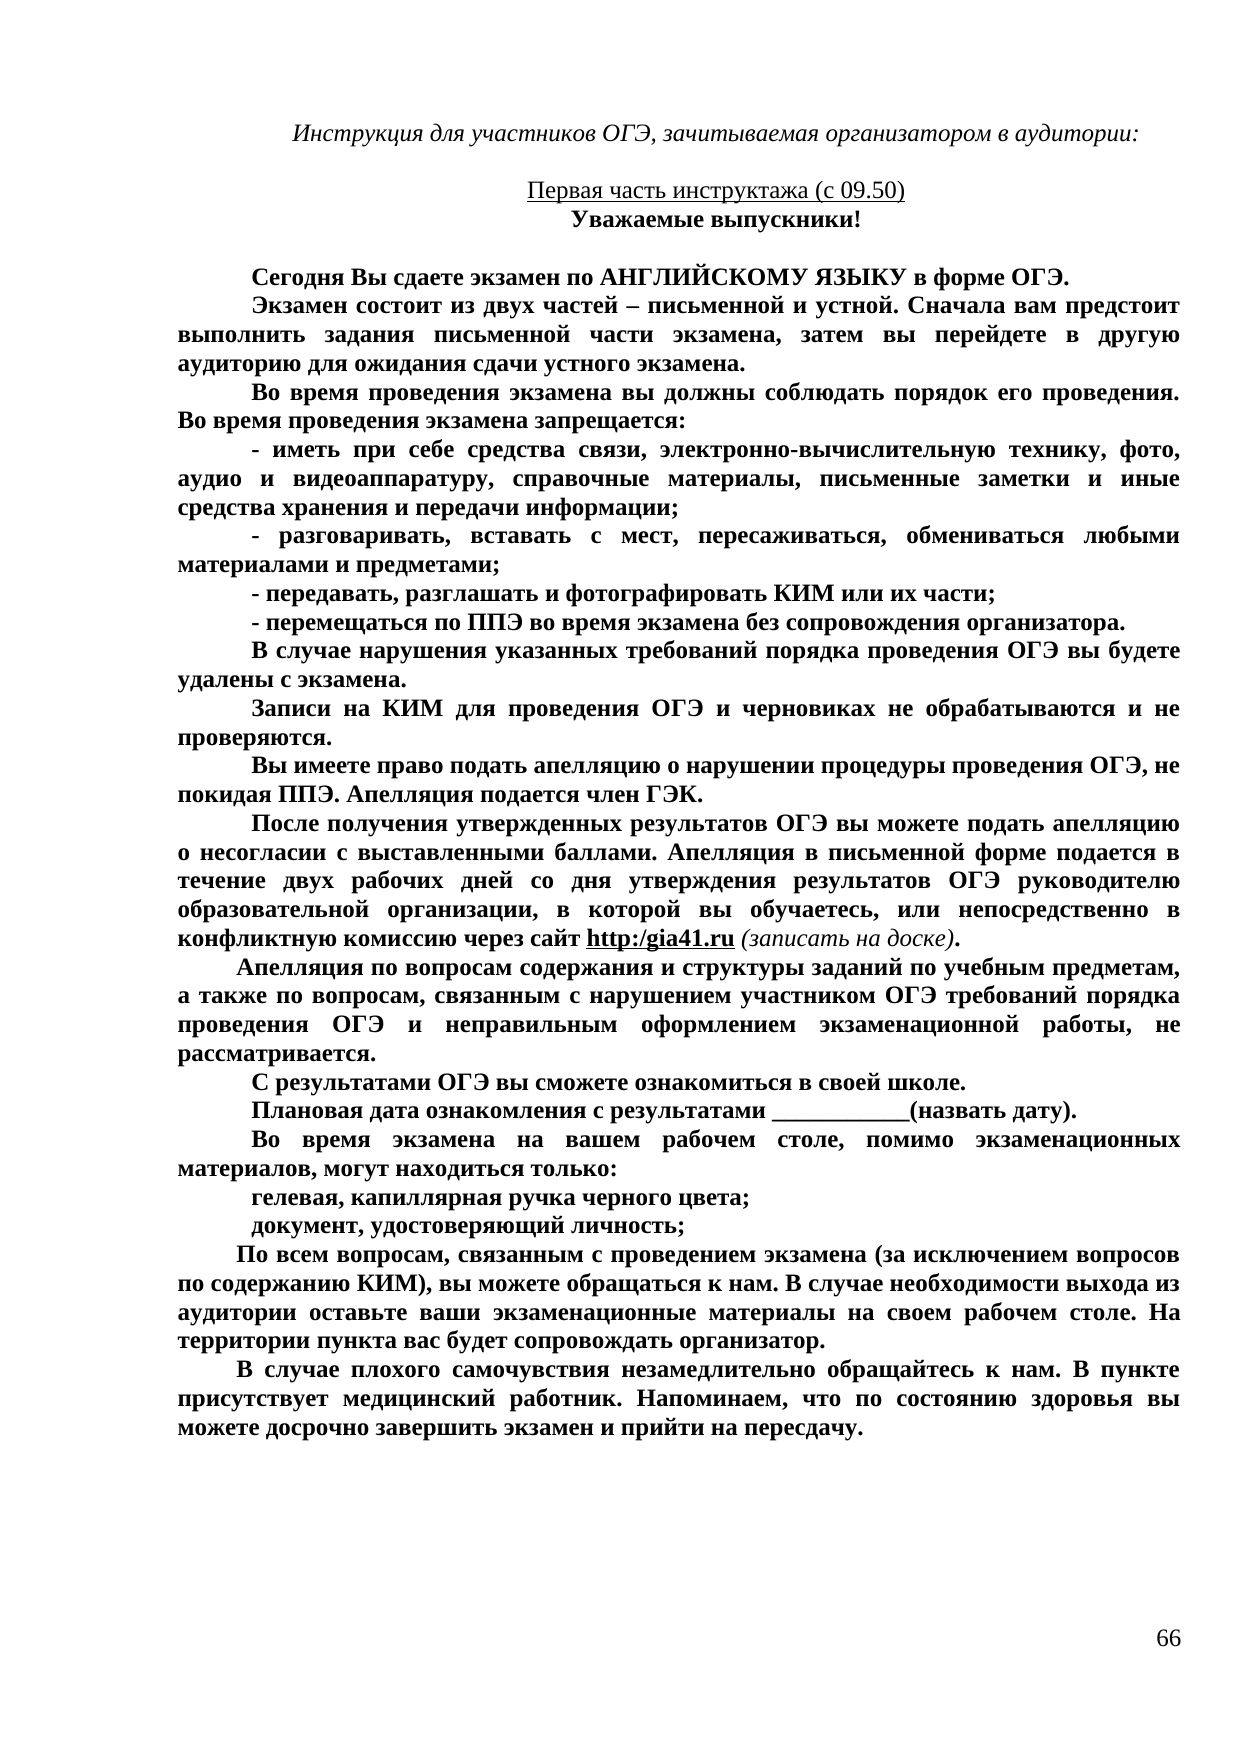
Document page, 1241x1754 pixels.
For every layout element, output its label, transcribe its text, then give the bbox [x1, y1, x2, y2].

text Первая часть инструктажа (с 09.50) [177, 176, 1181, 204]
text По всем вопросам, связанным с проведением экзамена (за исключением вопросов по содержанию КИМ), вы можете обращаться к нам. В случае необходимости выхода из аудитории оставьте ваши экзаменационные материалы на своем рабочем столе. На территории пункта вас будет сопровождать организатор. [177, 1239, 1181, 1354]
text Во время экзамена на вашем рабочем столе, помимо экзаменационных материалов, могут находиться только: [177, 1124, 1181, 1182]
text Уважаемые выпускники! [177, 204, 1181, 233]
text Инструкция для участников ОГЭ, зачитываемая организатором в аудитории: [177, 118, 1181, 147]
text - передавать, разглашать и фотографировать КИМ или их части; [177, 578, 1181, 607]
text гелевая, капиллярная ручка черного цвета; [177, 1182, 1181, 1211]
text - перемещаться по ППЭ во время экзамена без сопровождения организатора. [177, 607, 1181, 636]
text Сегодня Вы сдаете экзамен по АНГЛИЙСКОМу языку в форме ОГЭ. [177, 262, 1181, 291]
text Вы имеете право подать апелляцию о нарушении процедуры проведения ОГЭ, не покидая ППЭ. Апелляция подается член ГЭК. [177, 751, 1181, 808]
text документ, удостоверяющий личность; [177, 1211, 1181, 1239]
text - разговаривать, вставать с мест, пересаживаться, обмениваться любыми материалами и предметами; [177, 521, 1181, 578]
text Экзамен состоит из двух частей – письменной и устной. Сначала вам предстоит выполнить задания письменной части экзамена, затем вы перейдете в другую аудиторию для ожидания сдачи устного экзамена. [177, 291, 1181, 377]
text Апелляция по вопросам содержания и структуры заданий по учебным предметам, а также по вопросам, связанным с нарушением участником ОГЭ требований порядка проведения ОГЭ и неправильным оформлением экзаменационной работы, не рассматривается. [177, 952, 1181, 1067]
text Во время проведения экзамена вы должны соблюдать порядок его проведения. Во время проведения экзамена запрещается: [177, 377, 1181, 434]
text Записи на КИМ для проведения ОГЭ и черновиках не обрабатываются и не проверяются. [177, 693, 1181, 751]
text С результатами ОГЭ вы сможете ознакомиться в своей школе. [177, 1067, 1181, 1096]
text В случае нарушения указанных требований порядка проведения ОГЭ вы будете удалены с экзамена. [177, 636, 1181, 693]
text Плановая дата ознакомления с результатами ___________(назвать дату). [177, 1096, 1181, 1124]
text В случае плохого самочувствия незамедлительно обращайтесь к нам. В пункте присутствует медицинский работник. Напоминаем, что по состоянию здоровья вы можете досрочно завершить экзамен и прийти на пересдачу. [177, 1354, 1181, 1441]
text После получения утвержденных результатов ОГЭ вы можете подать апелляцию о несогласии с выставленными баллами. Апелляция в письменной форме подается в течение двух рабочих дней со дня утверждения результатов ОГЭ руководителю образовательной организации, в которой вы обучаетесь, или непосредственно в конфликтную комиссию через сайт http:/gia41.ru (записать на доске). [177, 808, 1181, 952]
text - иметь при себе средства связи, электронно-вычислительную технику, фото, аудио и видеоаппаратуру, справочные материалы, письменные заметки и иные средства хранения и передачи информации; [177, 434, 1181, 521]
